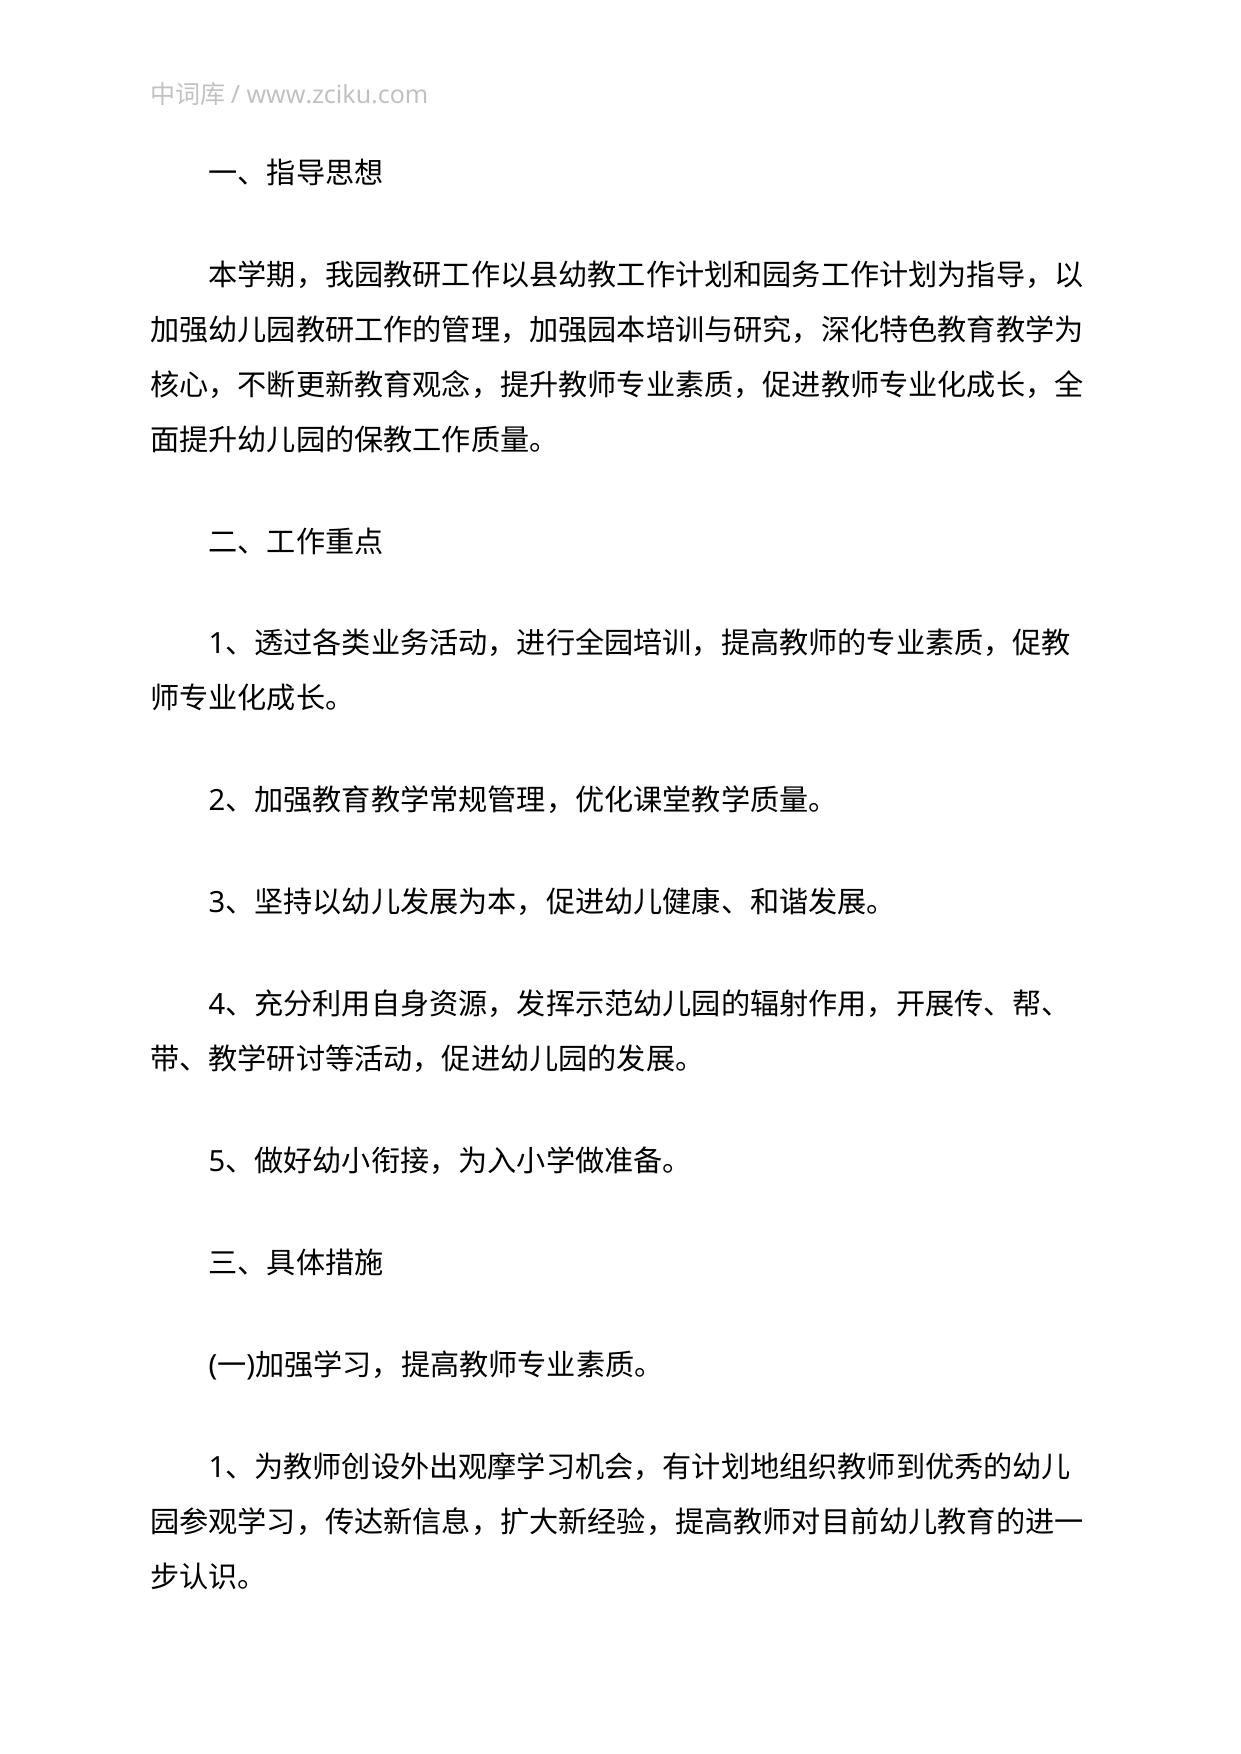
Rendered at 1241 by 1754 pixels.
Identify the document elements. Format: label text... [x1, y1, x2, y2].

text (一)加强学习，提高教师专业素质。 [150, 1341, 1090, 1384]
text 2、加强教育教学常规管理，优化课堂教学质量。 [150, 777, 1090, 819]
text 本学期，我园教研工作以县幼教工作计划和园务工作计划为指导，以加强幼儿园教研工作的管理，加强园本培训与研究，深化特色教育教学为核心，不断更新教育观念，提升教师专业素质，促进教师专业化成长，全面提升幼儿园的保教工作质量。 [150, 252, 1090, 459]
text 一、指导思想 [150, 150, 1090, 192]
text 1、透过各类业务活动，进行全园培训，提高教师的专业素质，促教师专业化成长。 [150, 620, 1090, 717]
text 1、为教师创设外出观摩学习机会，有计划地组织教师到优秀的幼儿园参观学习，传达新信息，扩大新经验，提高教师对目前幼儿教育的进一步认识。 [150, 1443, 1090, 1595]
text 5、做好幼小衔接，为入小学做准备。 [150, 1137, 1090, 1180]
text 三、具体措施 [150, 1239, 1090, 1282]
text 二、工作重点 [150, 518, 1090, 561]
text 4、充分利用自身资源，发挥示范幼儿园的辐射作用，开展传、帮、带、教学研讨等活动，促进幼儿园的发展。 [150, 981, 1090, 1078]
text 3、坚持以幼儿发展为本，促进幼儿健康、和谐发展。 [150, 879, 1090, 921]
